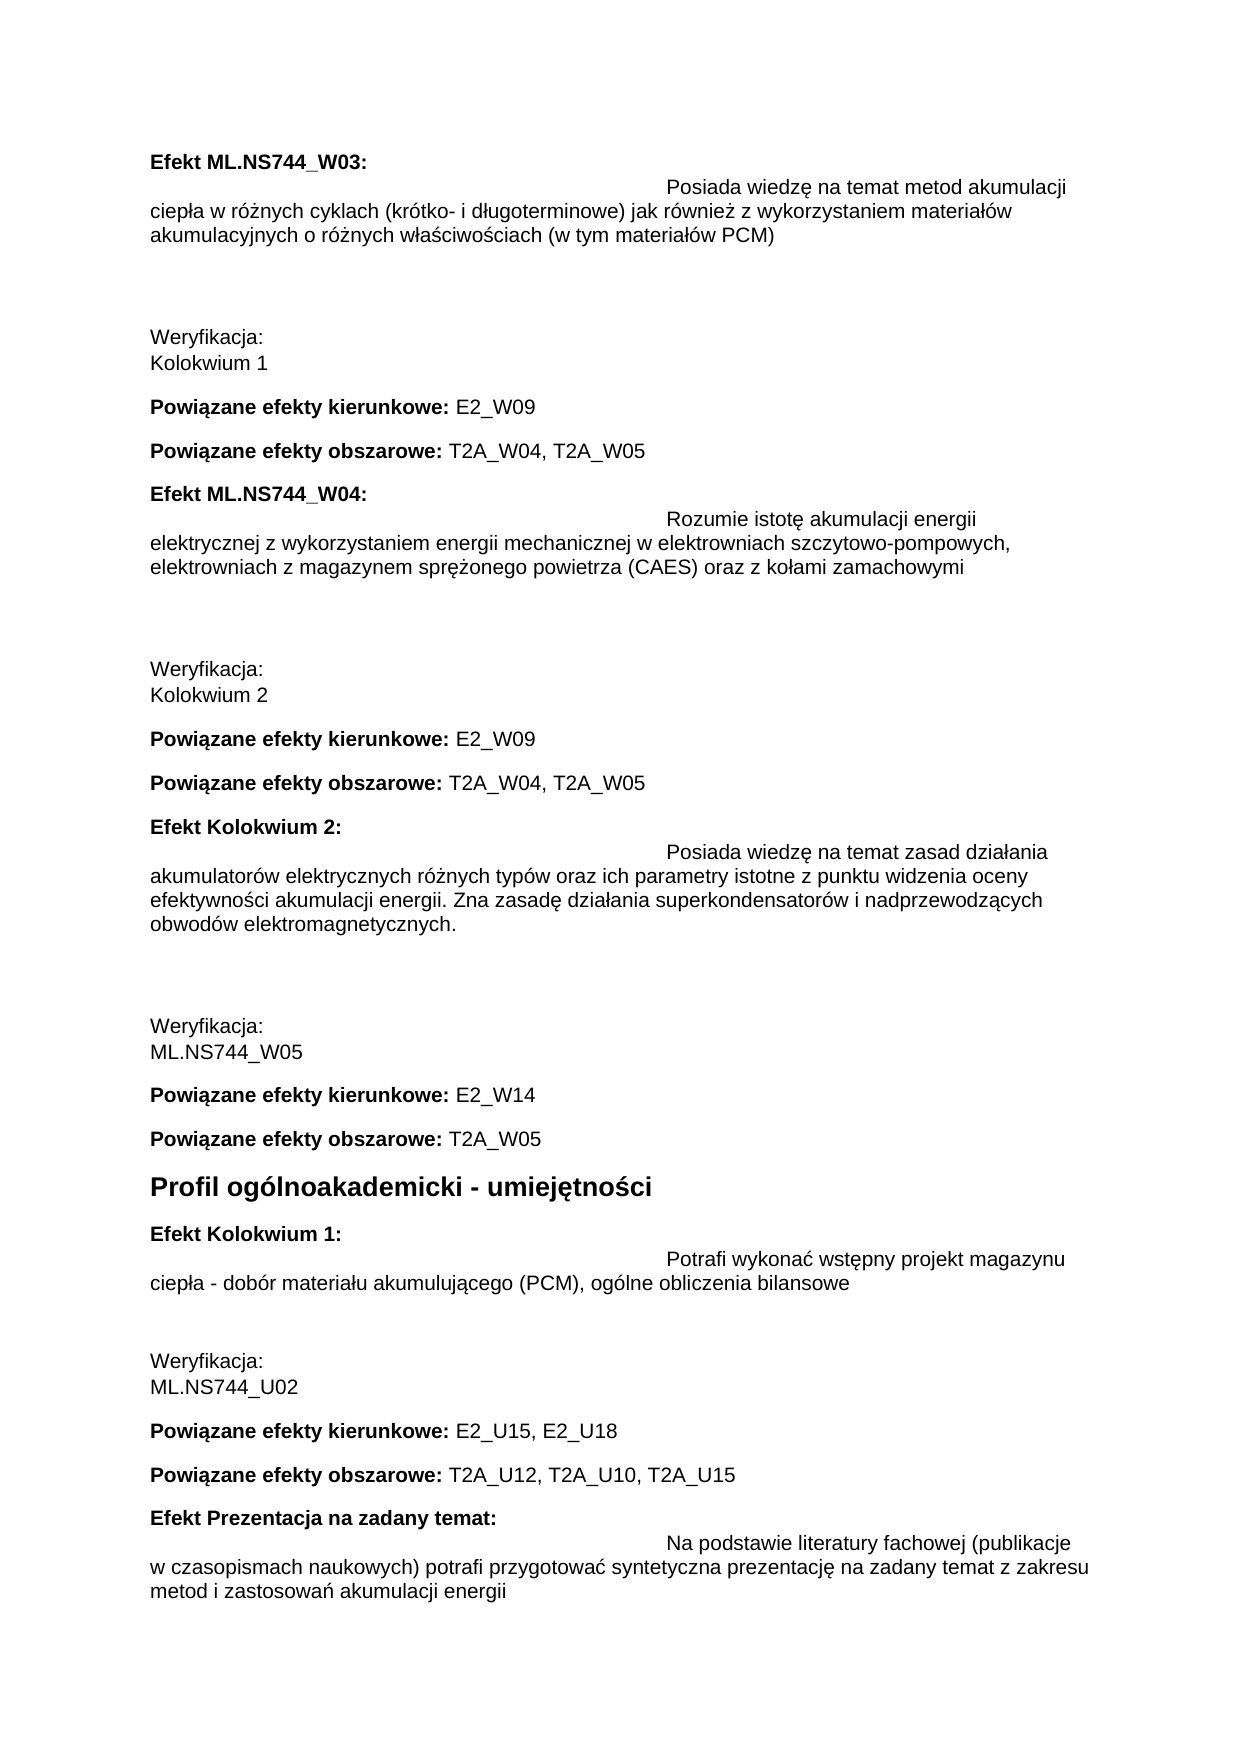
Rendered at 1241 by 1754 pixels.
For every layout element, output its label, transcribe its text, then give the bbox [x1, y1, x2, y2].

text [150, 1531, 1090, 1603]
text Powiązane efekty kierunkowe: E2_U15, E2_U18 [150, 1419, 1090, 1443]
text Posiada wiedzę na temat metod akumulacji ciepła w różnych cyklach (krótko- i długoterminowe) jak również z wykorzystaniem materiałów akumulacyjnych o różnych właściwościach (w tym materiałów PCM) [150, 175, 1090, 319]
text Efekt ML.NS744_W03: [150, 150, 1090, 174]
text Weryfikacja: [150, 1349, 1090, 1373]
text Powiązane efekty obszarowe: T2A_W05 [150, 1127, 1090, 1151]
text ML.NS744_W05 [150, 1039, 1090, 1063]
text Potrafi wykonać wstępny projekt magazynu ciepła - dobór materiału akumulującego (PCM), ogólne obliczenia bilansowe [150, 1247, 1090, 1343]
text Kolokwium 1 [150, 351, 1090, 375]
text Powiązane efekty kierunkowe: E2_W14 [150, 1083, 1090, 1107]
text Weryfikacja: [150, 1013, 1090, 1037]
text Efekt Kolokwium 1: [150, 1222, 1090, 1246]
text Powiązane efekty obszarowe: T2A_W04, T2A_W05 [150, 771, 1090, 795]
text Weryfikacja: [150, 325, 1090, 349]
text Powiązane efekty kierunkowe: E2_W09 [150, 727, 1090, 751]
text Efekt Kolokwium 2: [150, 814, 1090, 838]
text Weryfikacja: [150, 657, 1090, 681]
text Efekt Prezentacja na zadany temat: [150, 1506, 1090, 1530]
text ML.NS744_U02 [150, 1375, 1090, 1399]
subtitle Profil ogólnoakademicki - umiejętności [150, 1171, 1090, 1202]
text Efekt ML.NS744_W04: [150, 482, 1090, 506]
text Powiązane efekty kierunkowe: E2_W09 [150, 395, 1090, 419]
text Kolokwium 2 [150, 683, 1090, 707]
text Rozumie istotę akumulacji energii elektrycznej z wykorzystaniem energii mechanicznej w elektrowniach szczytowo-pompowych, elektrowniach z magazynem sprężonego powietrza (CAES) oraz z kołami zamachowymi [150, 507, 1090, 651]
text Posiada wiedzę na temat zasad działania akumulatorów elektrycznych różnych typów oraz ich parametry istotne z punktu widzenia oceny efektywności akumulacji energii. Zna zasadę działania superkondensatorów i nadprzewodzących obwodów elektromagnetycznych. [150, 839, 1090, 1007]
text Powiązane efekty obszarowe: T2A_U12, T2A_U10, T2A_U15 [150, 1462, 1090, 1486]
text Powiązane efekty obszarowe: T2A_W04, T2A_W05 [150, 438, 1090, 462]
